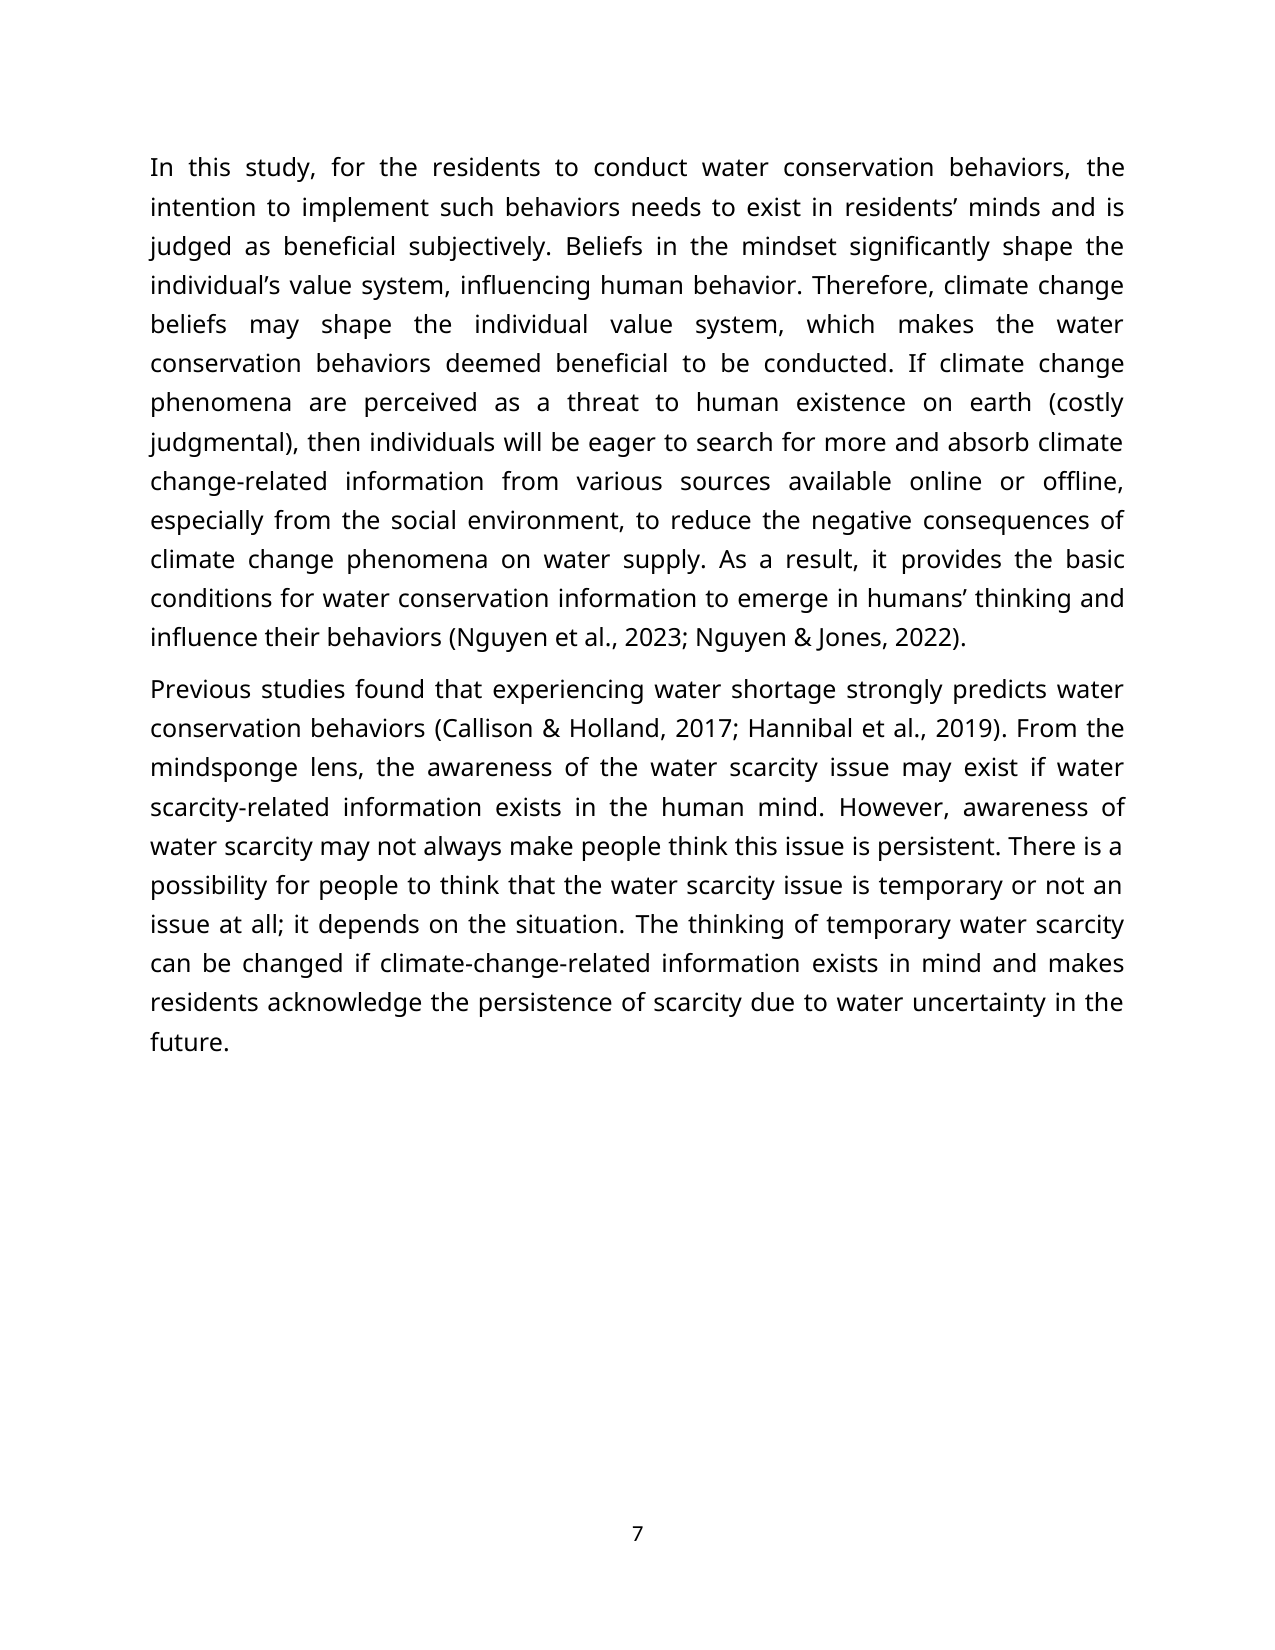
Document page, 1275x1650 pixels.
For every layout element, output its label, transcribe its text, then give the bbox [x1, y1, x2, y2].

text In this study, for the residents to conduct water conservation behaviors, the intention to implement such behaviors needs to exist in residents’ minds and is judged as beneficial subjectively. Beliefs in the mindset significantly shape the individual’s value system, influencing human behavior. Therefore, climate change beliefs may shape the individual value system, which makes the water conservation behaviors deemed beneficial to be conducted. If climate change phenomena are perceived as a threat to human existence on earth (costly judgmental), then individuals will be eager to search for more and absorb climate change-related information from various sources available online or offline, especially from the social environment, to reduce the negative consequences of climate change phenomena on water supply. As a result, it provides the basic conditions for water conservation information to emerge in humans’ thinking and influence their behaviors (Nguyen et al., 2023; Nguyen & Jones, 2022). [150, 150, 1125, 654]
text Previous studies found that experiencing water shortage strongly predicts water conservation behaviors (Callison & Holland, 2017; Hannibal et al., 2019). From the mindsponge lens, the awareness of the water scarcity issue may exist if water scarcity-related information exists in the human mind. However, awareness of water scarcity may not always make people think this issue is persistent. There is a possibility for people to think that the water scarcity issue is temporary or not an issue at all; it depends on the situation. The thinking of temporary water scarcity can be changed if climate-change-related information exists in mind and makes residents acknowledge the persistence of scarcity due to water uncertainty in the future. [150, 672, 1125, 1058]
